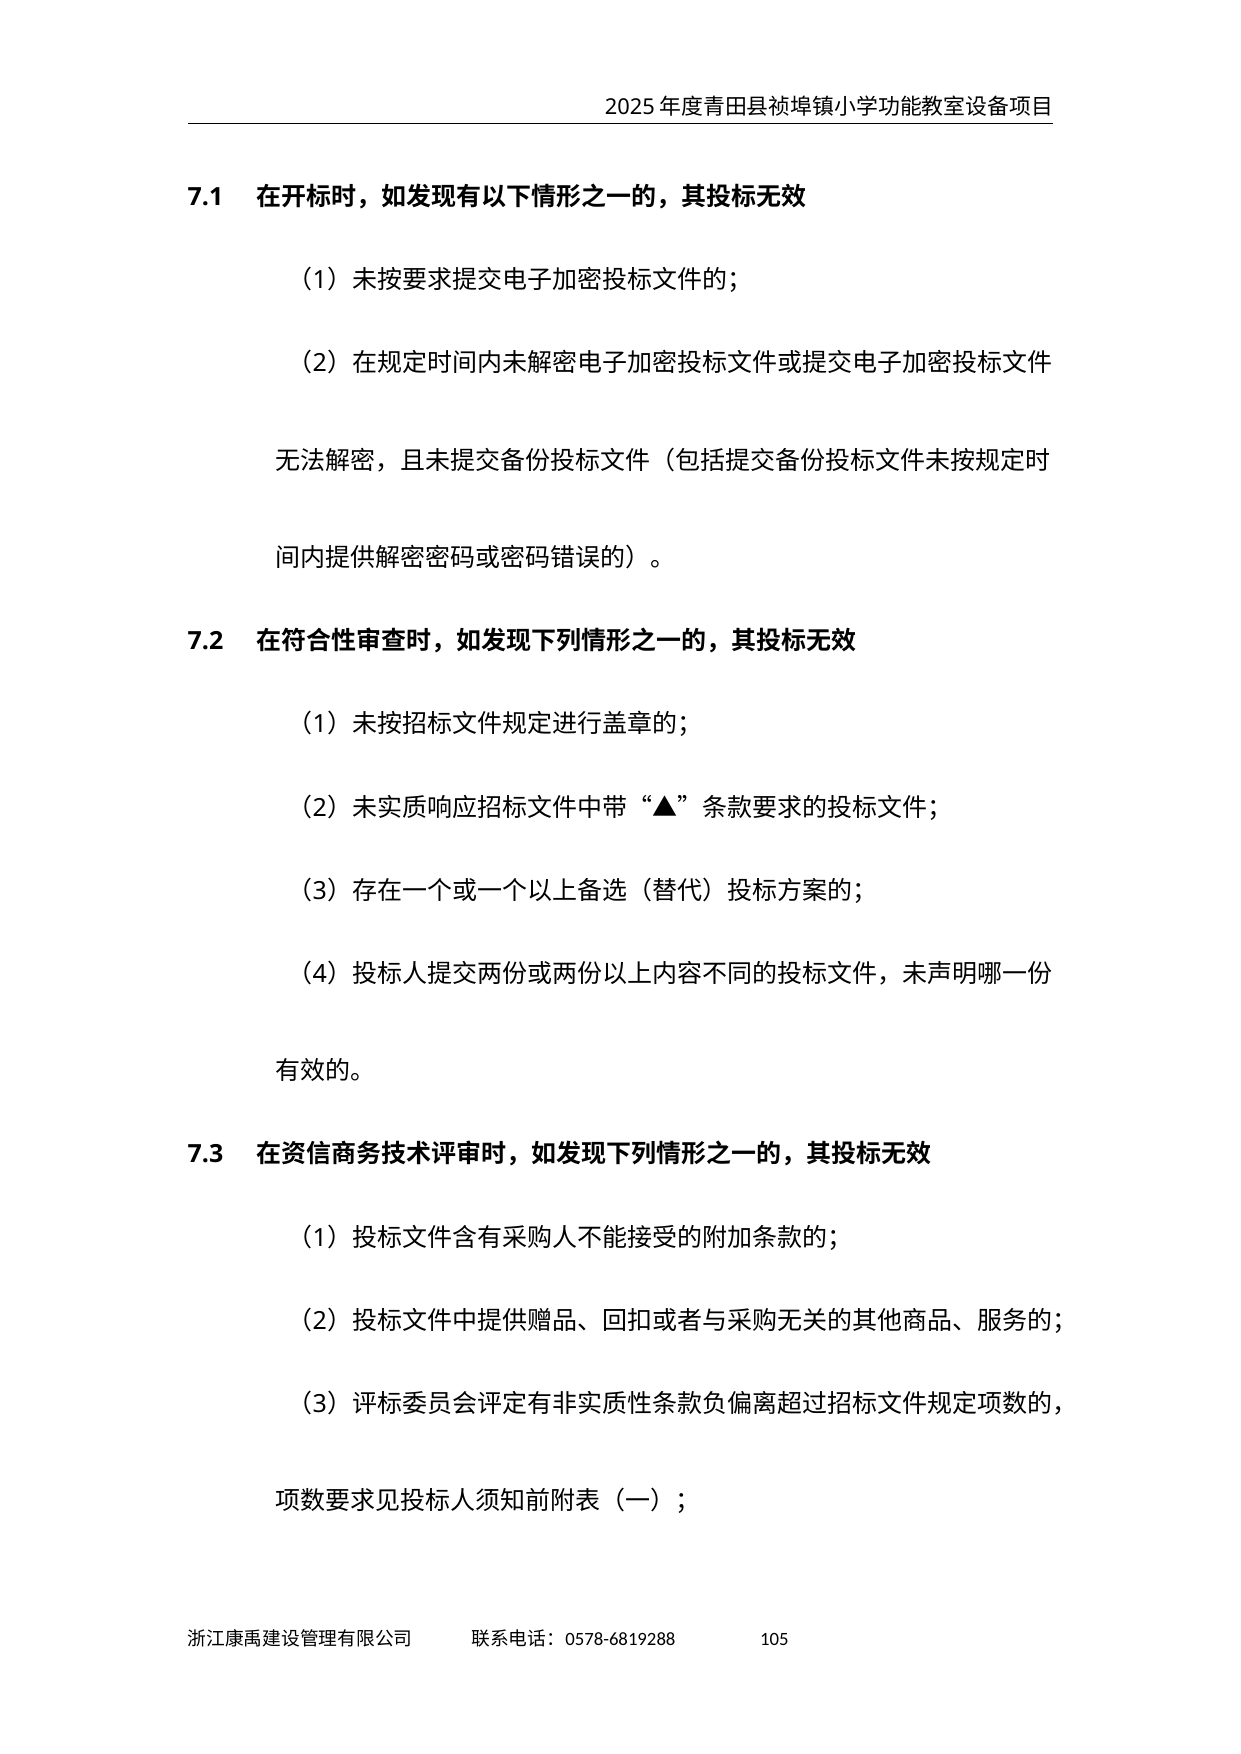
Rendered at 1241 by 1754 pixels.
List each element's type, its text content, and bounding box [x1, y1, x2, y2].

text 7.2 在符合性审查时，如发现下列情形之一的，其投标无效 [187, 606, 1053, 671]
text （2）未实质响应招标文件中带“▲”条款要求的投标文件； [275, 773, 1053, 838]
text （1）投标文件含有采购人不能接受的附加条款的； [275, 1203, 1053, 1268]
text （3）存在一个或一个以上备选（替代）投标方案的； [275, 856, 1053, 921]
text （1）未按要求提交电子加密投标文件的； [275, 245, 1053, 310]
text 7.1 在开标时，如发现有以下情形之一的，其投标无效 [187, 162, 1053, 227]
text （2）在规定时间内未解密电子加密投标文件或提交电子加密投标文件无法解密，且未提交备份投标文件（包括提交备份投标文件未按规定时间内提供解密密码或密码错误的）。 [275, 328, 1053, 588]
text （1）未按招标文件规定进行盖章的； [275, 689, 1053, 754]
text 7.3 在资信商务技术评审时，如发现下列情形之一的，其投标无效 [187, 1119, 1053, 1184]
text （4）投标人提交两份或两份以上内容不同的投标文件，未声明哪一份有效的。 [275, 939, 1053, 1101]
text （3）评标委员会评定有非实质性条款负偏离超过招标文件规定项数的，项数要求见投标人须知前附表（一）； [275, 1369, 1053, 1531]
text （2）投标文件中提供赠品、回扣或者与采购无关的其他商品、服务的； [275, 1286, 1053, 1351]
